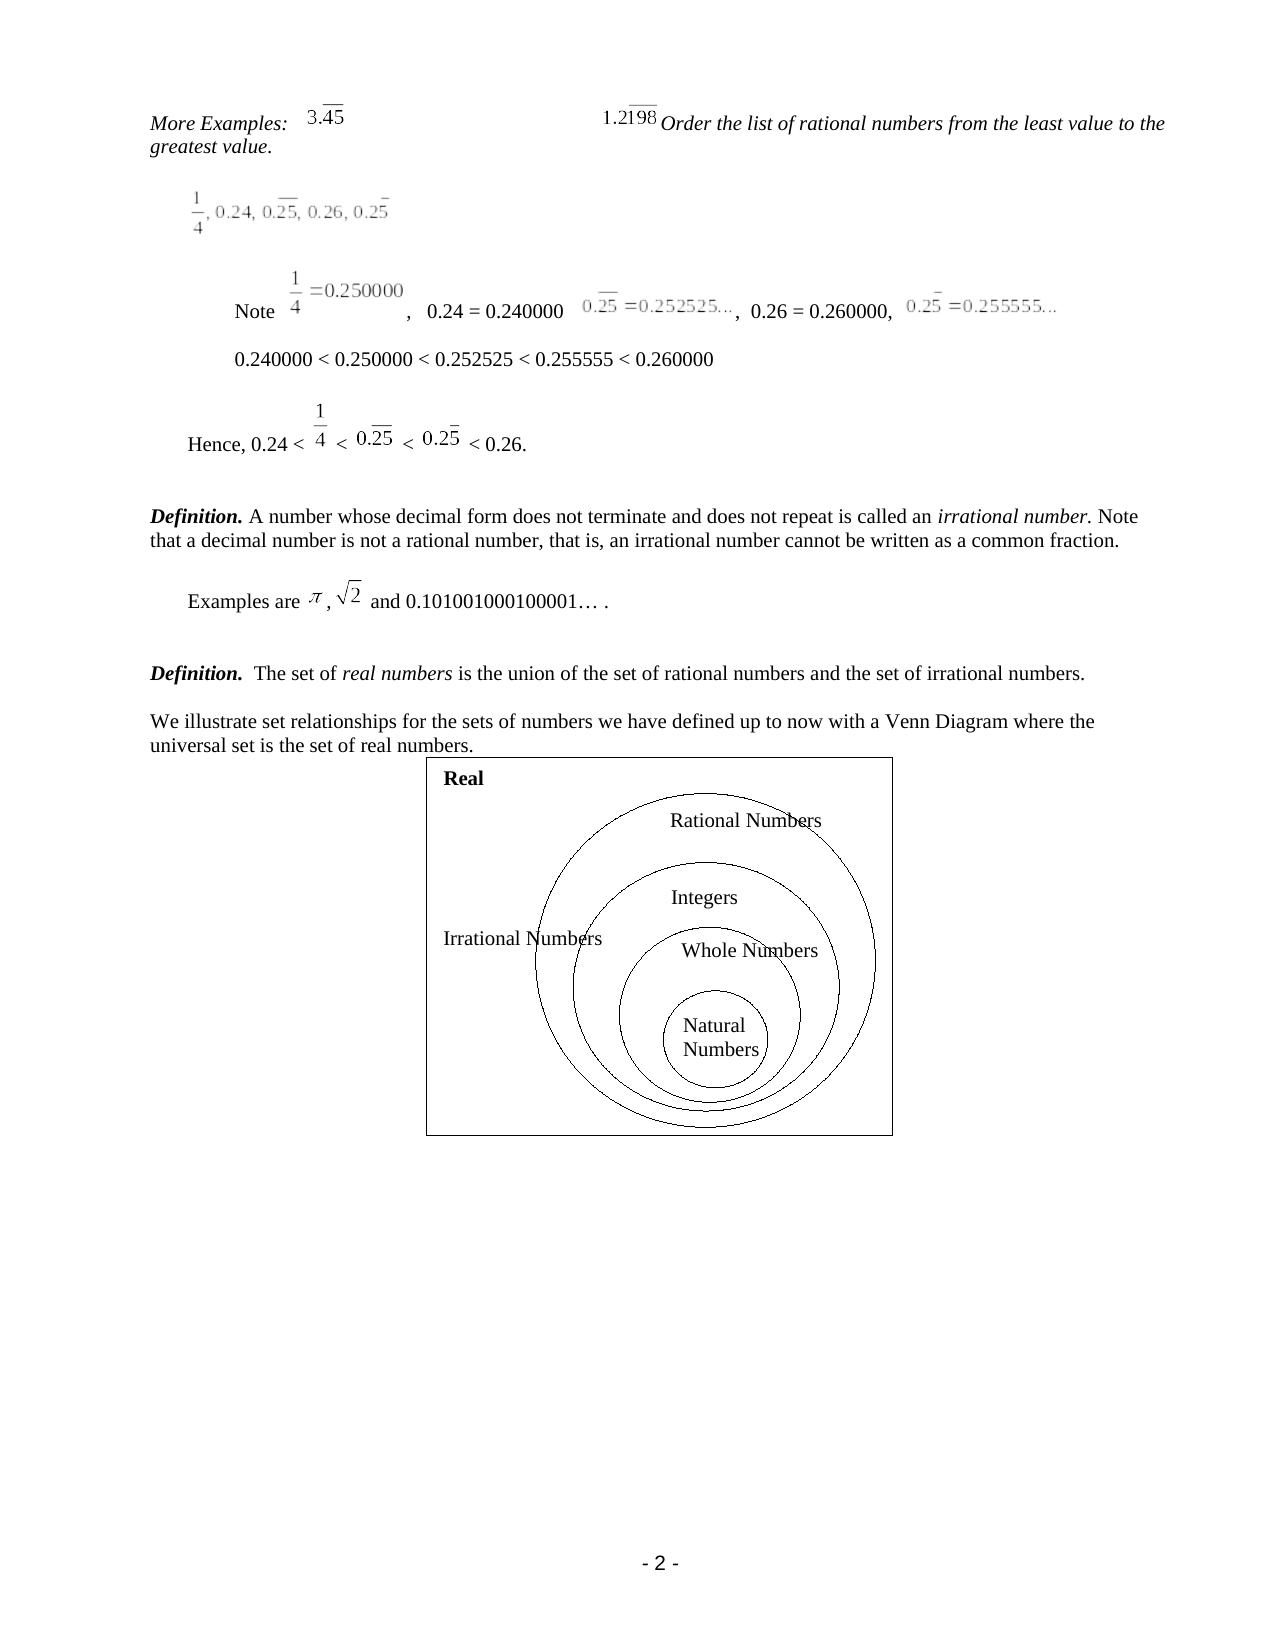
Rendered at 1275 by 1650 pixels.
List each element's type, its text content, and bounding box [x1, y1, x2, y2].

text More Examples: Order the list of rational numbers from the least value to the greatest value. [150, 99, 1170, 158]
text Definition. A number whose decimal form does not terminate and does not repeat is called an irrational number. Note that a decimal number is not a rational number, that is, an irrational number cannot be written as a common fraction. [150, 504, 1170, 552]
text Definition. The set of real numbers is the union of the set of rational numbers and the set of irrational numbers. [150, 661, 1170, 685]
text Hence, 0.24 < < < < 0.26. [150, 395, 1170, 456]
text Examples are , and 0.101001000100001… . [150, 576, 1170, 613]
text Note , 0.24 = 0.240000 , 0.26 = 0.260000, [150, 262, 1170, 323]
text 0.240000 < 0.250000 < 0.252525 < 0.255555 < 0.260000 [150, 347, 1170, 371]
text We illustrate set relationships for the sets of numbers we have defined up to now with a Venn Diagram where the universal set is the set of real numbers. [150, 709, 1170, 757]
